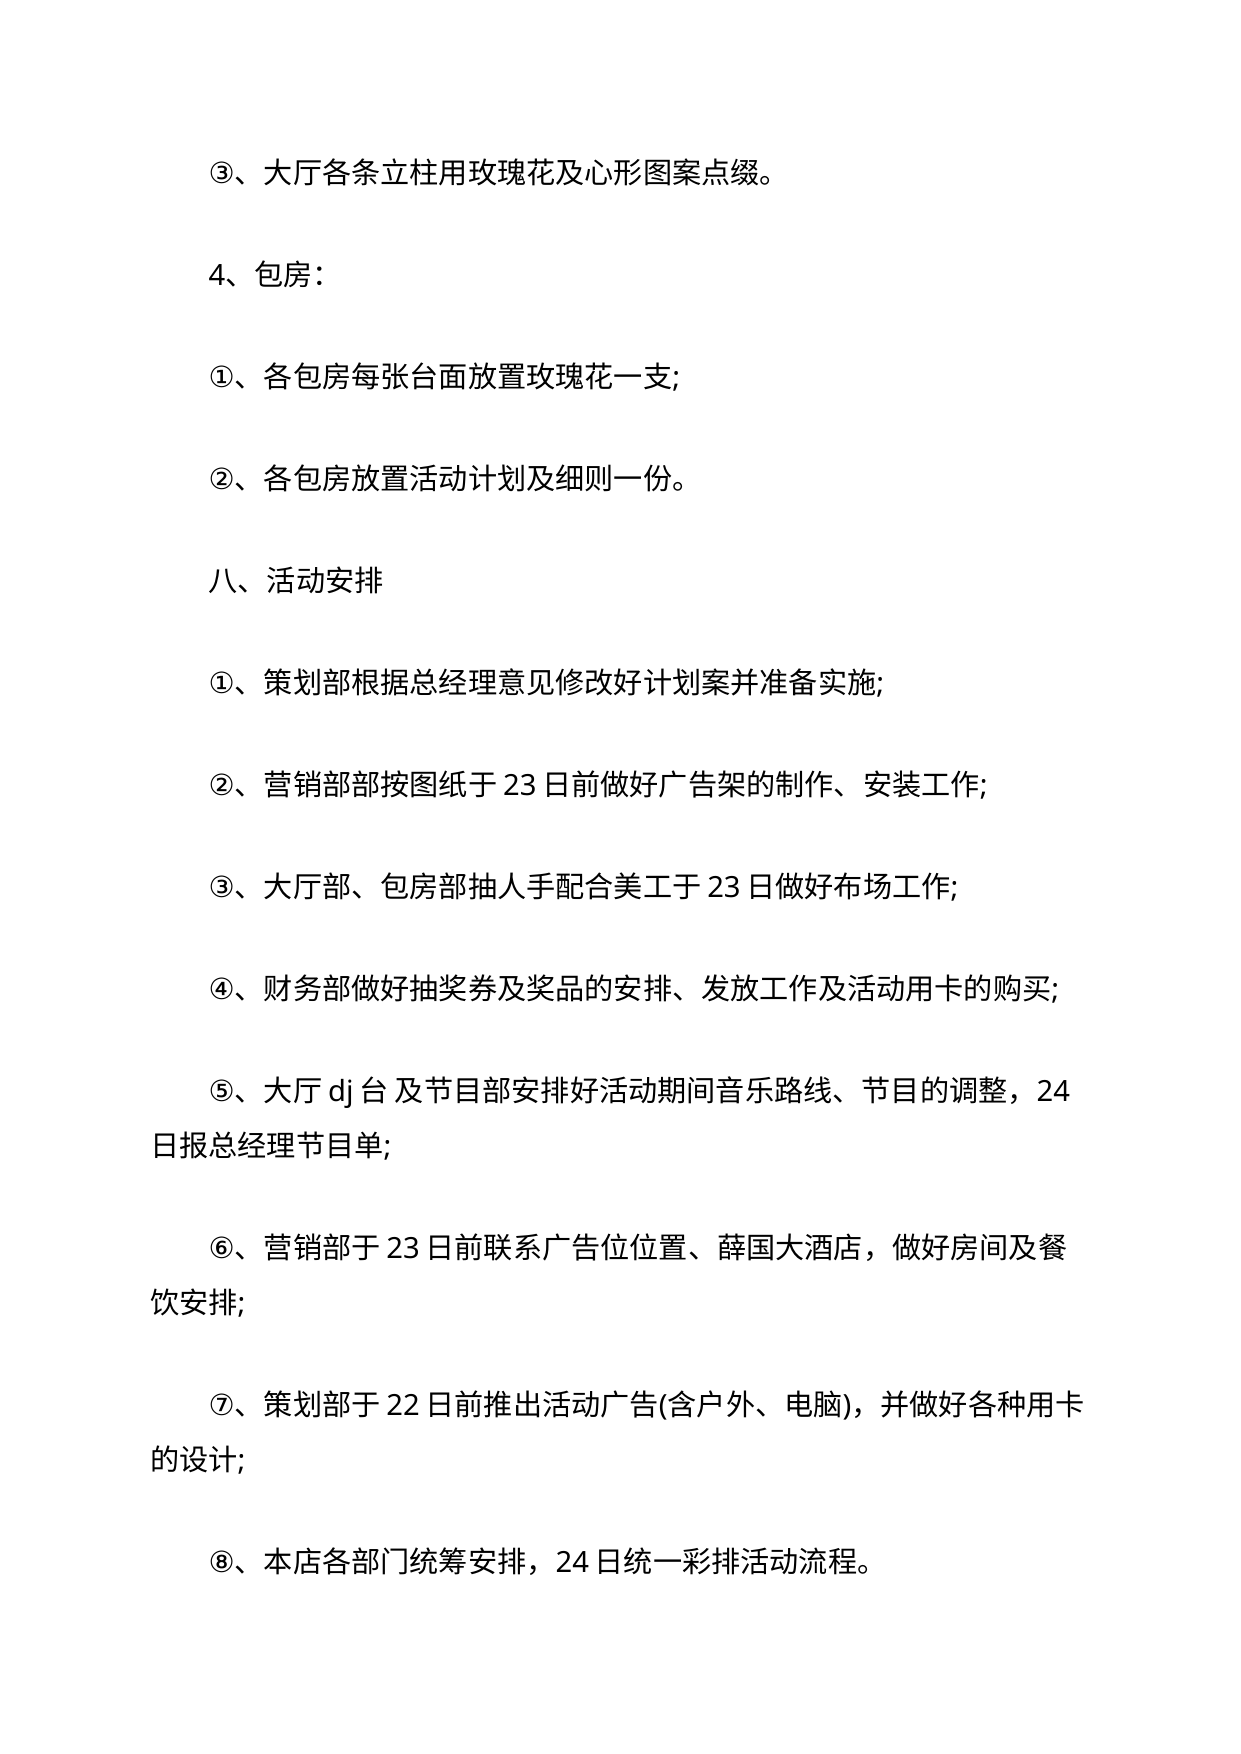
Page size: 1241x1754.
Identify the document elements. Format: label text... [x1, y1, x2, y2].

text ⑧、本店各部门统筹安排，24日统一彩排活动流程。 [150, 1538, 1090, 1581]
text ②、营销部部按图纸于23日前做好广告架的制作、安装工作; [150, 762, 1090, 804]
text ③、大厅各条立柱用玫瑰花及心形图案点缀。 [150, 150, 1090, 192]
text 八、活动安排 [150, 558, 1090, 600]
text ③、大厅部、包房部抽人手配合美工于23日做好布场工作; [150, 864, 1090, 906]
text ①、各包房每张台面放置玫瑰花一支; [150, 354, 1090, 396]
text 4、包房： [150, 252, 1090, 294]
text ④、财务部做好抽奖券及奖品的安排、发放工作及活动用卡的购买; [150, 966, 1090, 1008]
text ⑥、营销部于23日前联系广告位位置、薛国大酒店，做好房间及餐饮安排; [150, 1224, 1090, 1322]
text ⑤、大厅dj台 及节目部安排好活动期间音乐路线、节目的调整，24日报总经理节目单; [150, 1068, 1090, 1165]
text ⑦、策划部于22日前推出活动广告(含户外、电脑)，并做好各种用卡的设计; [150, 1382, 1090, 1479]
text ②、各包房放置活动计划及细则一份。 [150, 456, 1090, 498]
text ①、策划部根据总经理意见修改好计划案并准备实施; [150, 660, 1090, 702]
